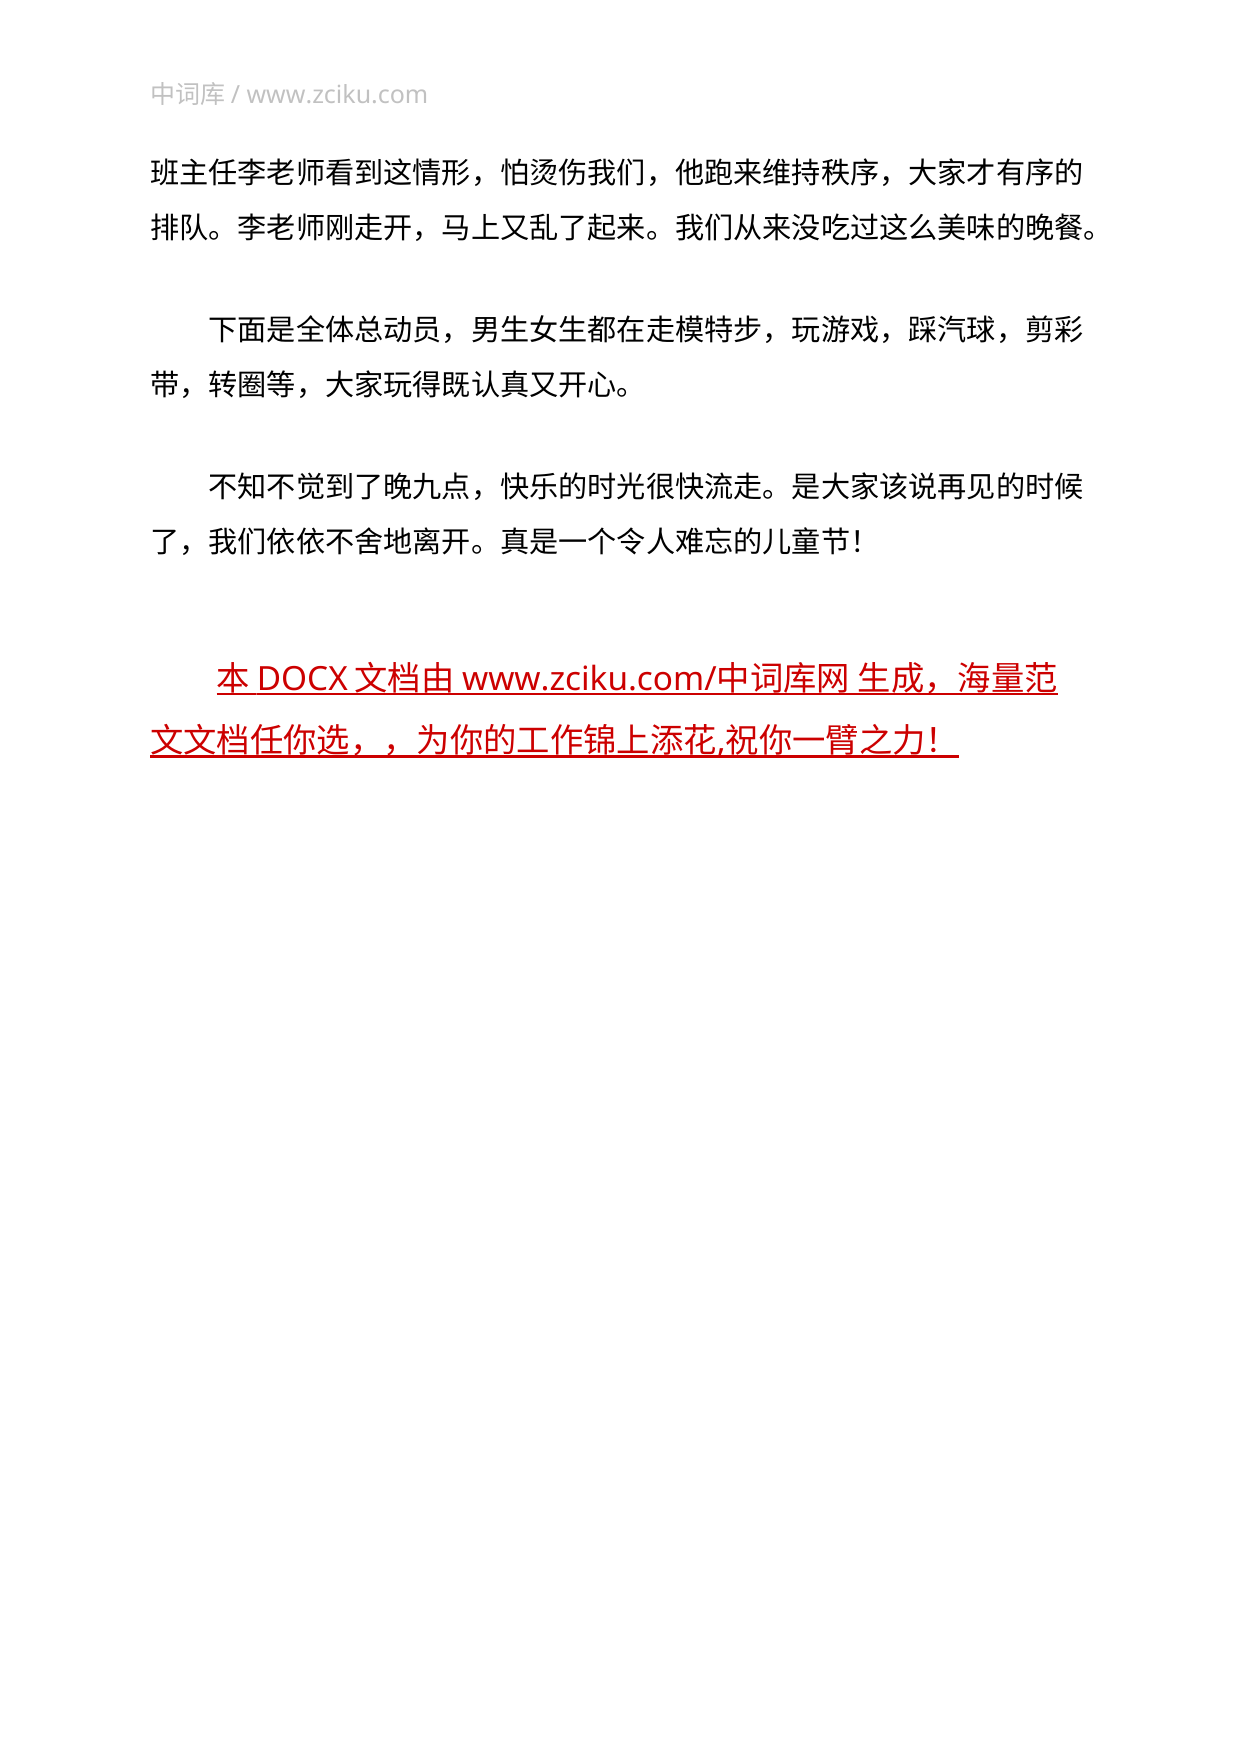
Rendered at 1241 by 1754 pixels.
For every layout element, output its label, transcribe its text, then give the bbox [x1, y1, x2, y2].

text 下面是全体总动员，男生女生都在走模特步，玩游戏，踩汽球，剪彩带，转圈等，大家玩得既认真又开心。 [150, 307, 1090, 404]
text 本DOCX文档由 www.zciku.com/中词库网 生成，海量范文文档任你选，，为你的工作锦上添花,祝你一臂之力！ [150, 651, 1090, 762]
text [150, 150, 1090, 247]
text 不知不觉到了晚九点，快乐的时光很快流走。是大家该说再见的时候了，我们依依不舍地离开。真是一个令人难忘的儿童节！ [150, 463, 1090, 561]
